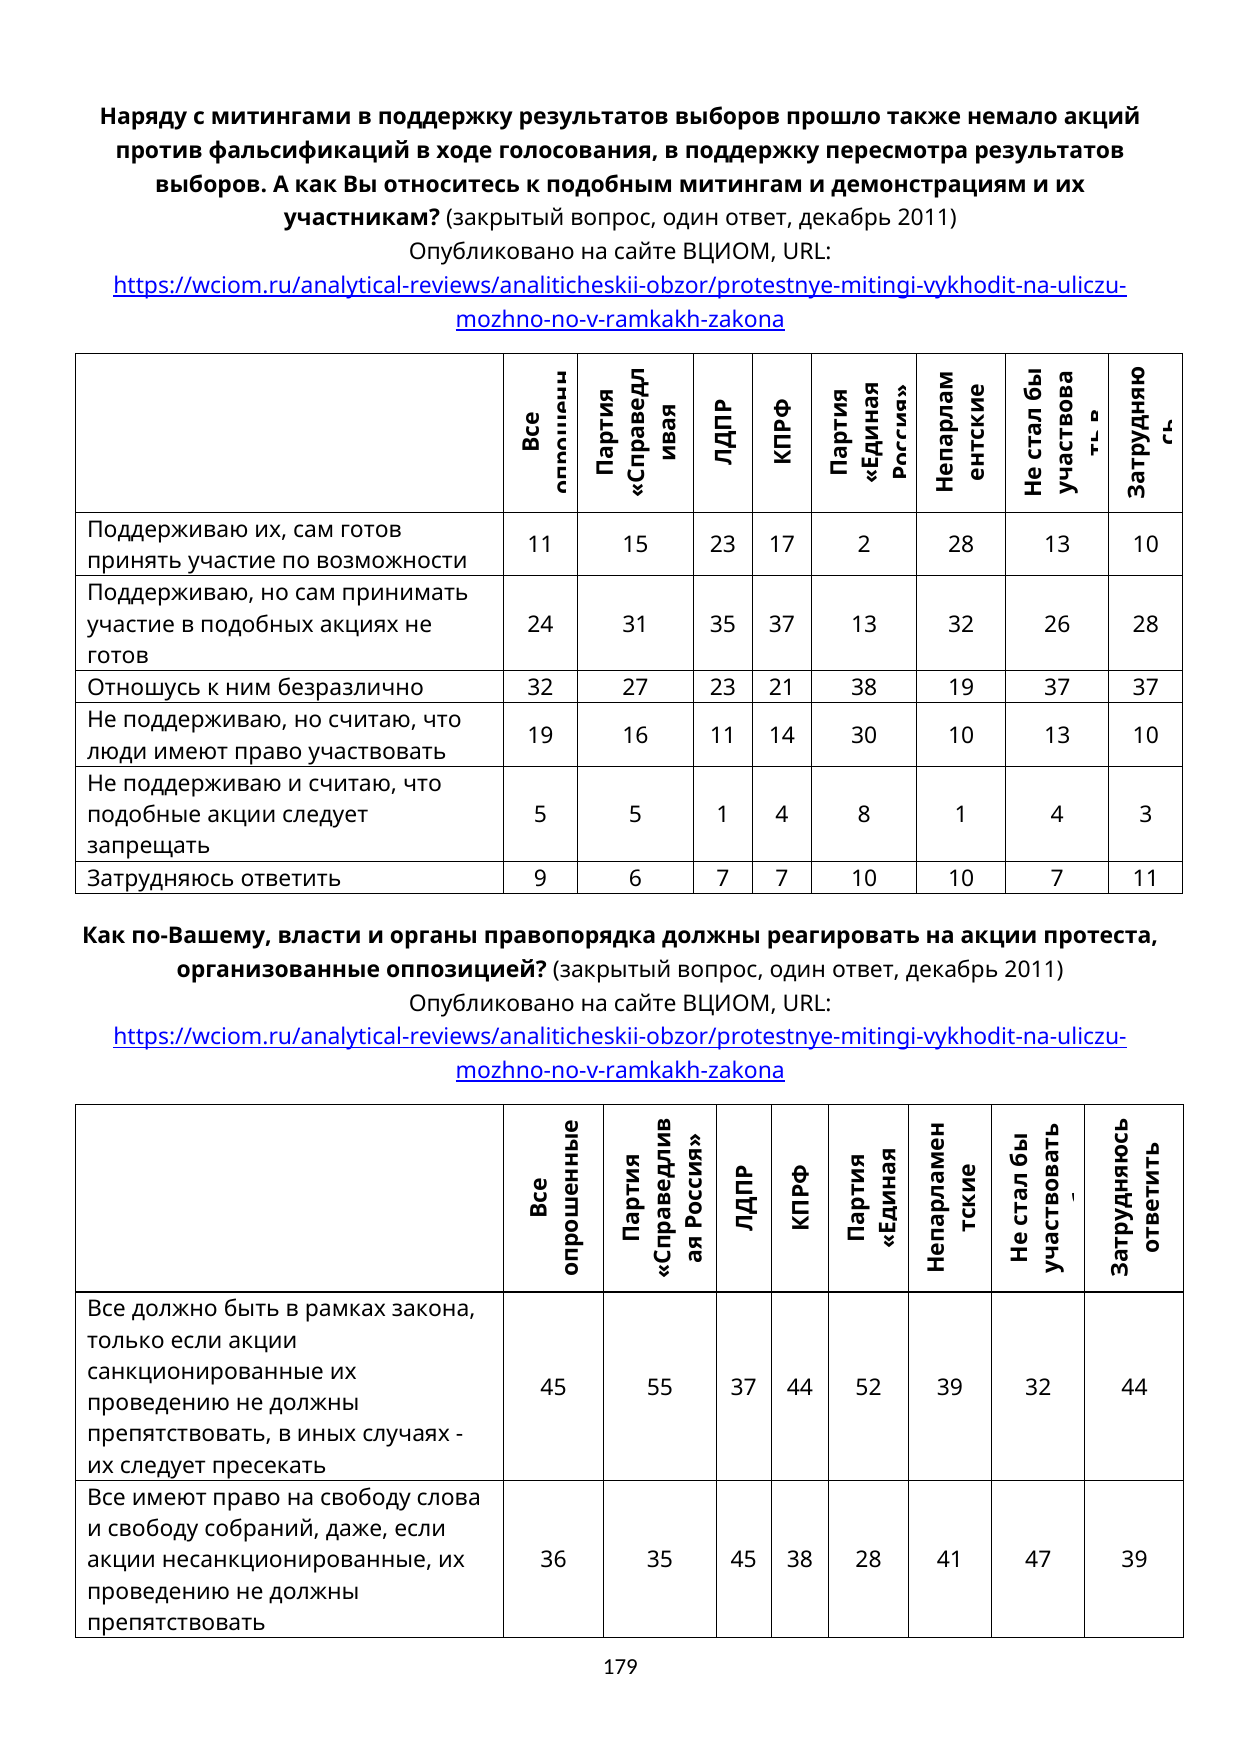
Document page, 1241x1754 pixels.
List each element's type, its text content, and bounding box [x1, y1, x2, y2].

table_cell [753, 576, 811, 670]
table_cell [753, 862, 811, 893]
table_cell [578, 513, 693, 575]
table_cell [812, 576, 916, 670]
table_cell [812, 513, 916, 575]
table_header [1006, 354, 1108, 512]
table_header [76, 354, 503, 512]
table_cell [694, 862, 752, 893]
text Как по-Вашему, власти и органы правопорядка должны реагировать на акции протеста, организованные оппозицией? (закрытый вопрос, один ответ, декабрь 2011) Опубликовано на сайте ВЦИОМ, URL: https://wciom.ru/analytical-reviews/analiticheskii-obzor/protestnye-mitingi-vykhodit-na-uliczu-mozhno-no-v-ramkakh-zakona [75, 919, 1165, 1085]
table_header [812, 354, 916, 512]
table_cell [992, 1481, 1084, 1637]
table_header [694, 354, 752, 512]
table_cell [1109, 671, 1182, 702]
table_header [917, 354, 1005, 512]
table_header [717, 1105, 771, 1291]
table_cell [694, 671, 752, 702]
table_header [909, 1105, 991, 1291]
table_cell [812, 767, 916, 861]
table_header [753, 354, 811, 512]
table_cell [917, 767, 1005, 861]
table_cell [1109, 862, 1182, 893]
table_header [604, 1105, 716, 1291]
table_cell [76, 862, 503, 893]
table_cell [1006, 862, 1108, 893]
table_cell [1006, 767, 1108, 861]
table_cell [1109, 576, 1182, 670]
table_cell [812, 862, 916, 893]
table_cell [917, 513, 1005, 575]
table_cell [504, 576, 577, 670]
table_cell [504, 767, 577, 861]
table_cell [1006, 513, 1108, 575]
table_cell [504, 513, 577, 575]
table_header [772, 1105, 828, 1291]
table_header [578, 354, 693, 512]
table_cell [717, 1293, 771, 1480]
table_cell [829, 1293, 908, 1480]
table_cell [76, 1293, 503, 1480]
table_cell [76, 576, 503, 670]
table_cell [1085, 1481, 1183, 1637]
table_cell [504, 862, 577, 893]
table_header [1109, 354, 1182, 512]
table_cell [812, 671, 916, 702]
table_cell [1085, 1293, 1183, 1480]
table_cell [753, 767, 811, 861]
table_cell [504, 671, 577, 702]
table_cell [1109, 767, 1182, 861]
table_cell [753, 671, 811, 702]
text Наряду с митингами в поддержку результатов выборов прошло также немало акций против фальсификаций в ходе голосования, в поддержку пересмотра результатов выборов. А как Вы относитесь к подобным митингам и демонстрациям и их участникам? (закрытый вопрос, один ответ, декабрь 2011) Опубликовано на сайте ВЦИОМ, URL: https://wciom.ru/analytical-reviews/analiticheskii-obzor/protestnye-mitingi-vykhodit-na-uliczu-mozhno-no-v-ramkakh-zakona [75, 100, 1165, 334]
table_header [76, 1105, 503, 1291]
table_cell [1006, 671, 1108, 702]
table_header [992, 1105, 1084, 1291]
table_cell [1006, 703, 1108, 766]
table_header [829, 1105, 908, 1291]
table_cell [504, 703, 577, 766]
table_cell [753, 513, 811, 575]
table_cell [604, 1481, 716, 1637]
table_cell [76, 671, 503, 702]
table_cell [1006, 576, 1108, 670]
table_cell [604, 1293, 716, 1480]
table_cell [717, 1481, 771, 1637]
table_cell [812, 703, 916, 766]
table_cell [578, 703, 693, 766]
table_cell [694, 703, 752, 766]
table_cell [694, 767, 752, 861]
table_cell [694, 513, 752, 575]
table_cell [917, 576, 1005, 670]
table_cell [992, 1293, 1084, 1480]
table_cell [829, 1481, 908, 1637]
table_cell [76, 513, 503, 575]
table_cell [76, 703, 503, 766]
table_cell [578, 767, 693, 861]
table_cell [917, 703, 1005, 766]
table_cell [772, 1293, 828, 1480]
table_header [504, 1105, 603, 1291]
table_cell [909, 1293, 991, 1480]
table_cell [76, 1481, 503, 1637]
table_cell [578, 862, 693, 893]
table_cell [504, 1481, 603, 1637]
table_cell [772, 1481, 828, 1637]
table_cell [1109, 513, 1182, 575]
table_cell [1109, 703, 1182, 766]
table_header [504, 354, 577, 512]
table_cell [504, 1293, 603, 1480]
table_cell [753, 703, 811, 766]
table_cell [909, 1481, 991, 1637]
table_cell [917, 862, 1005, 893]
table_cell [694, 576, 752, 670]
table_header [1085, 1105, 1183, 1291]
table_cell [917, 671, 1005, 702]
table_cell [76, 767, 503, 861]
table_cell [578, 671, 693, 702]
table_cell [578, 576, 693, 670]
